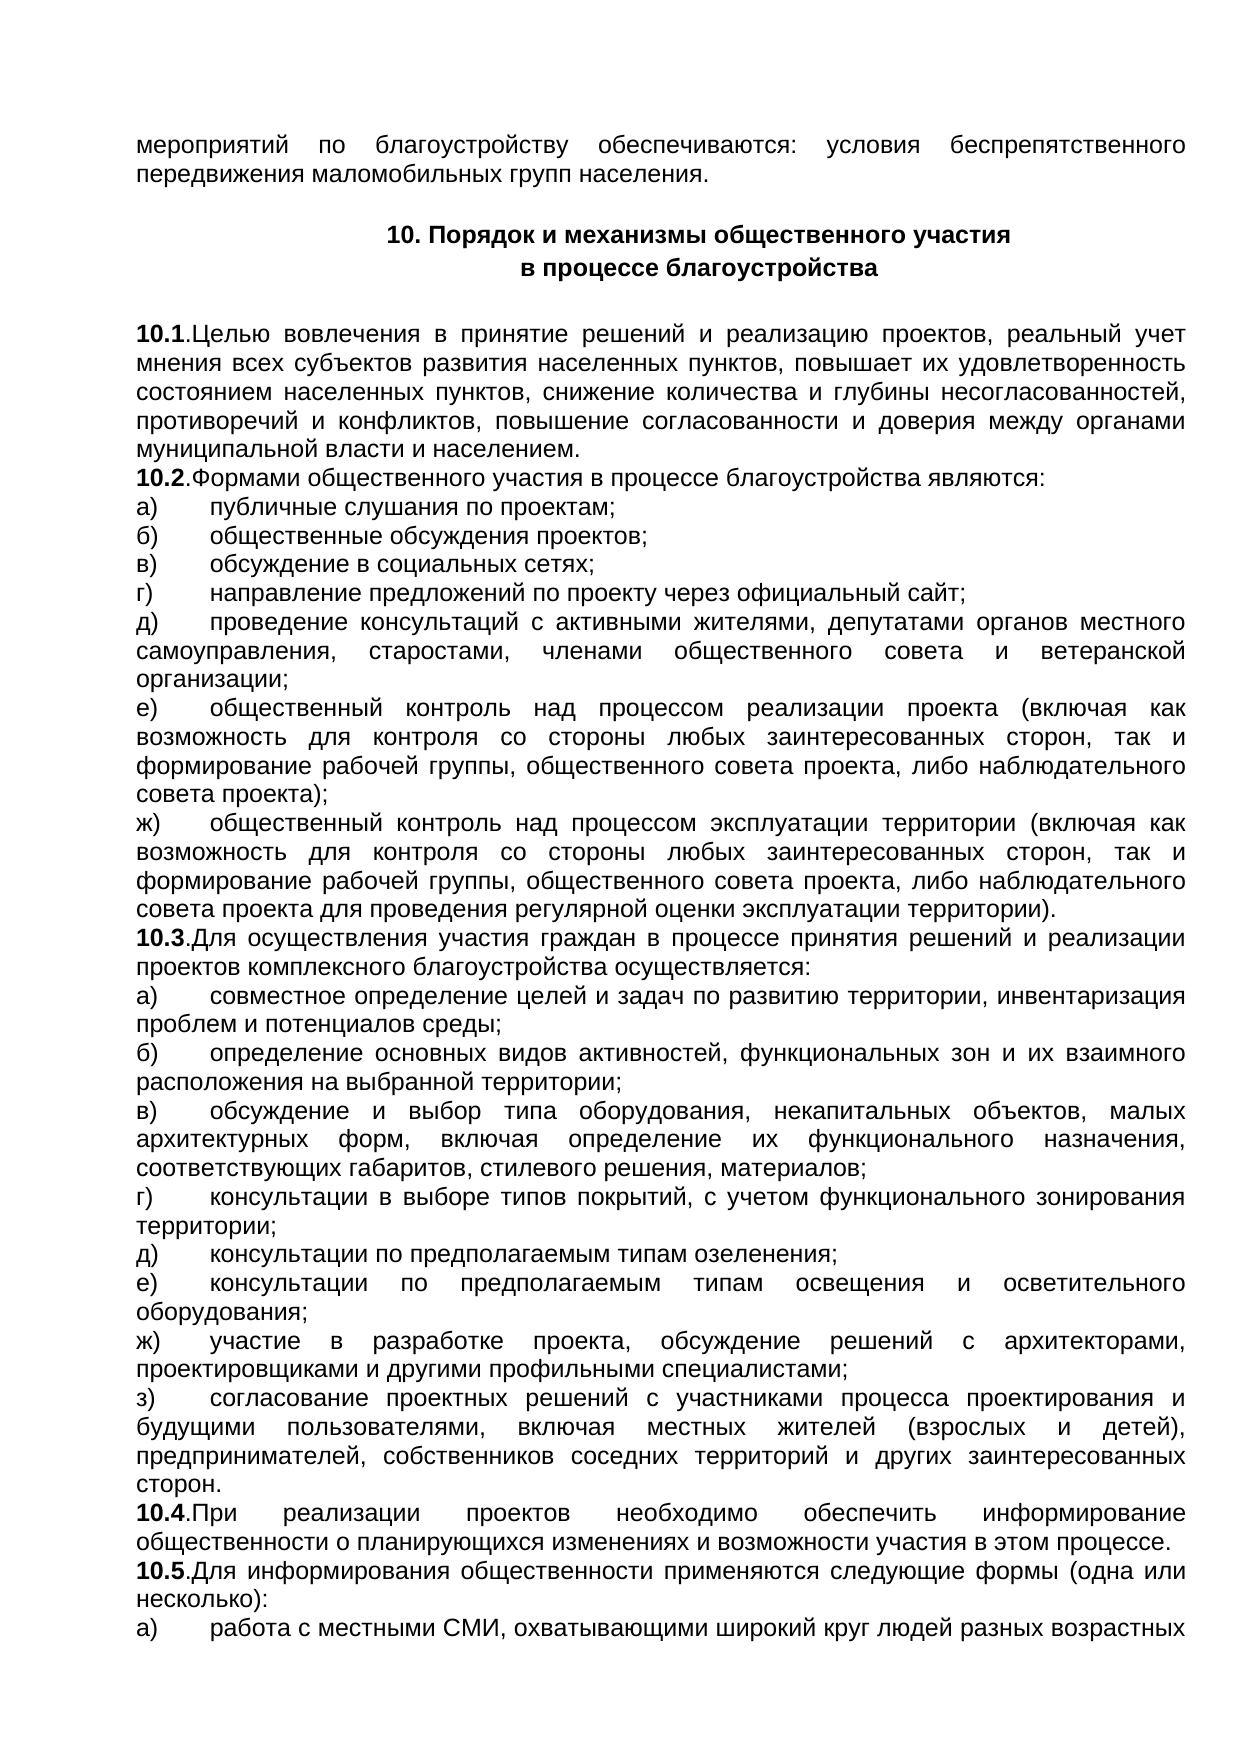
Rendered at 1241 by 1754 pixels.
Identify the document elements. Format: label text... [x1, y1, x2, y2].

list обсуждение и выбор типа оборудования, некапитальных объектов, малых архитектурных форм, включая определение их функционального назначения, соответствующих габаритов, стилевого решения, материалов; [136, 1096, 1187, 1182]
text 10.3.Для осуществления участия граждан в процессе принятия решений и реализации проектов комплексного благоустройства осуществляется: [136, 923, 1187, 981]
text 10.2.Формами общественного участия в процессе благоустройства являются: [136, 463, 1187, 492]
list общественный контроль над процессом эксплуатации территории (включая как возможность для контроля со стороны любых заинтересованных сторон, так и формирование рабочей группы, общественного совета проекта, либо наблюдательного совета проекта для проведения регулярной оценки эксплуатации территории). [136, 808, 1187, 923]
text 10.1.Целью вовлечения в принятие решений и реализацию проектов, реальный учет мнения всех субъектов развития населенных пунктов, повышает их удовлетворенность состоянием населенных пунктов, снижение количества и глубины несогласованностей, противоречий и конфликтов, повышение согласованности и доверия между органами муниципальной власти и населением. [136, 319, 1187, 463]
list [136, 1613, 1187, 1642]
list консультации по предполагаемым типам озеленения; [136, 1239, 1187, 1268]
list консультации в выборе типов покрытий, с учетом функционального зонирования территории; [136, 1182, 1187, 1239]
list совместное определение целей и задач по развитию территории, инвентаризация проблем и потенциалов среды; [136, 981, 1187, 1038]
list консультации по предполагаемым типам освещения и осветительного оборудования; [136, 1268, 1187, 1326]
text 10. Порядок и механизмы общественного участия [136, 220, 1187, 249]
list участие в разработке проекта, обсуждение решений с архитекторами, проектировщиками и другими профильными специалистами; [136, 1326, 1187, 1383]
list согласование проектных решений с участниками процесса проектирования и будущими пользователями, включая местных жителей (взрослых и детей), предпринимателей, собственников соседних территорий и других заинтересованных сторон. [136, 1383, 1187, 1498]
list определение основных видов активностей, функциональных зон и их взаимного расположения на выбранной территории; [136, 1038, 1187, 1096]
list общественные обсуждения проектов; [136, 521, 1187, 549]
text 10.4.При реализации проектов необходимо обеспечить информирование общественности о планирующихся изменениях и возможности участия в этом процессе. [136, 1498, 1187, 1556]
list проведение консультаций с активными жителями, депутатами органов местного самоуправления, старостами, членами общественного совета и ветеранской организации; [136, 607, 1187, 693]
list направление предложений по проекту через официальный сайт; [136, 578, 1187, 607]
text 10.5.Для информирования общественности применяются следующие формы (одна или несколько): [136, 1556, 1187, 1613]
text в процессе благоустройства [136, 253, 1187, 282]
list публичные слушания по проектам; [136, 492, 1187, 521]
list общественный контроль над процессом реализации проекта (включая как возможность для контроля со стороны любых заинтересованных сторон, так и формирование рабочей группы, общественного совета проекта, либо наблюдательного совета проекта); [136, 693, 1187, 808]
list обсуждение в социальных сетях; [136, 549, 1187, 578]
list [136, 130, 1187, 187]
